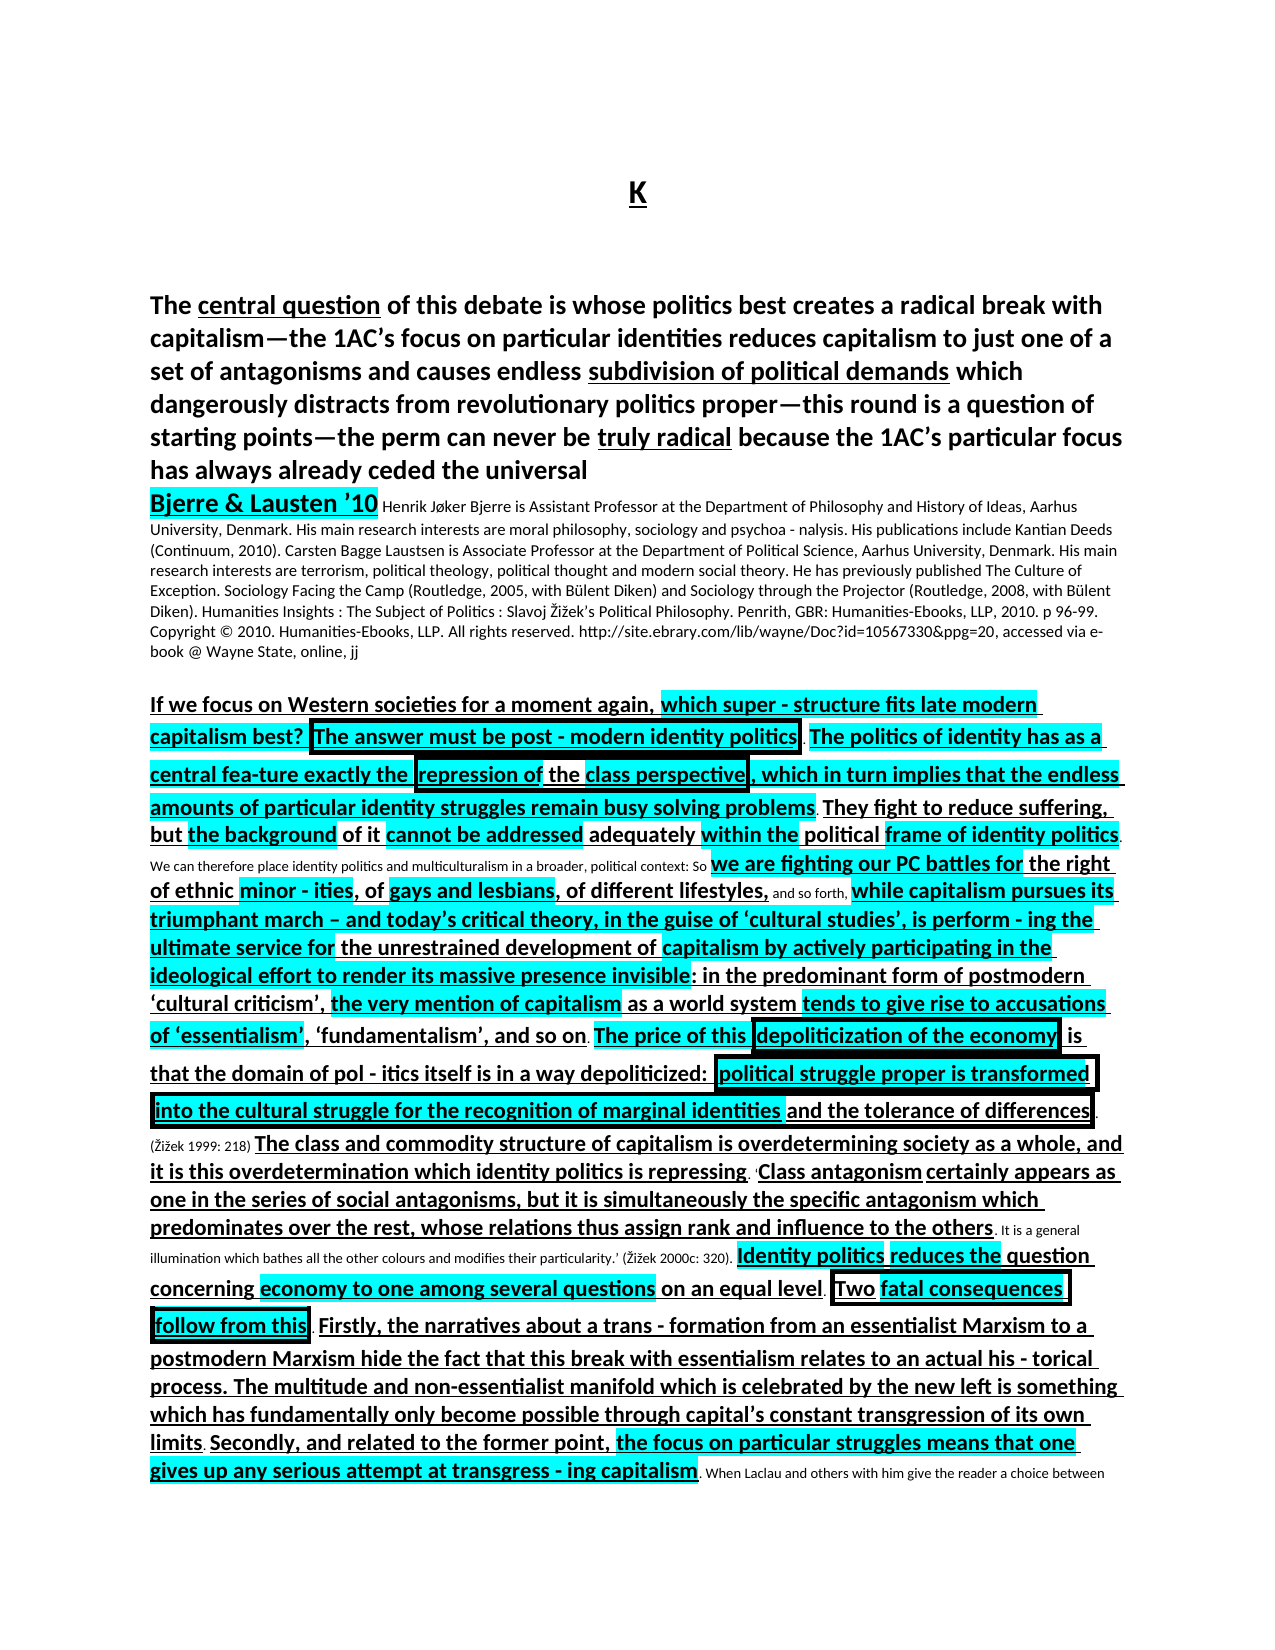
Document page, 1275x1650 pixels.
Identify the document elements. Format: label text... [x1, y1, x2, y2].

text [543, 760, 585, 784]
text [150, 786, 1125, 1484]
subtitle K [150, 171, 1125, 212]
subtitle The central question of this debate is whose politics best creates a radical break with capitalism—the 1AC’s focus on particular identities reduces capitalism to just one of a set of antagonisms and causes endless subdivision of political demands which dangerously distracts from revolutionary politics proper—this round is a question of starting points—the perm can never be truly radical because the 1AC’s particular focus has always already ceded the universal [150, 288, 1125, 487]
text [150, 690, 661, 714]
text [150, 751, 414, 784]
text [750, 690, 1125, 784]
text Bjerre & Lausten ’10 Henrik Jøker Bjerre is Assistant Professor at the Department of Philosophy and History of Ideas, Aarhus University, Denmark. His main research interests are moral philosophy, sociology and psychoa - nalysis. His publications include Kantian Deeds (Continuum, 2010). Carsten Bagge Laustsen is Associate Professor at the Department of Political Science, Aarhus University, Denmark. His main research interests are terrorism, political theology, political thought and modern social theory. He has previously published The Culture of Exception. Sociology Facing the Camp (Routledge, 2005, with Bülent Diken) and Sociology through the Projector (Routledge, 2008, with Bülent Diken). Humanities Insights : The Subject of Politics : Slavoj Žižek’s Political Philosophy. Penrith, GBR: Humanities-Ebooks, LLP, 2010. p 96-99. Copyright © 2010. Humanities-Ebooks, LLP. All rights reserved. http://site.ebrary.com/lib/wayne/Doc?id=10567330&ppg=20, accessed via e-book @ Wayne State, online, jj [150, 487, 1125, 662]
